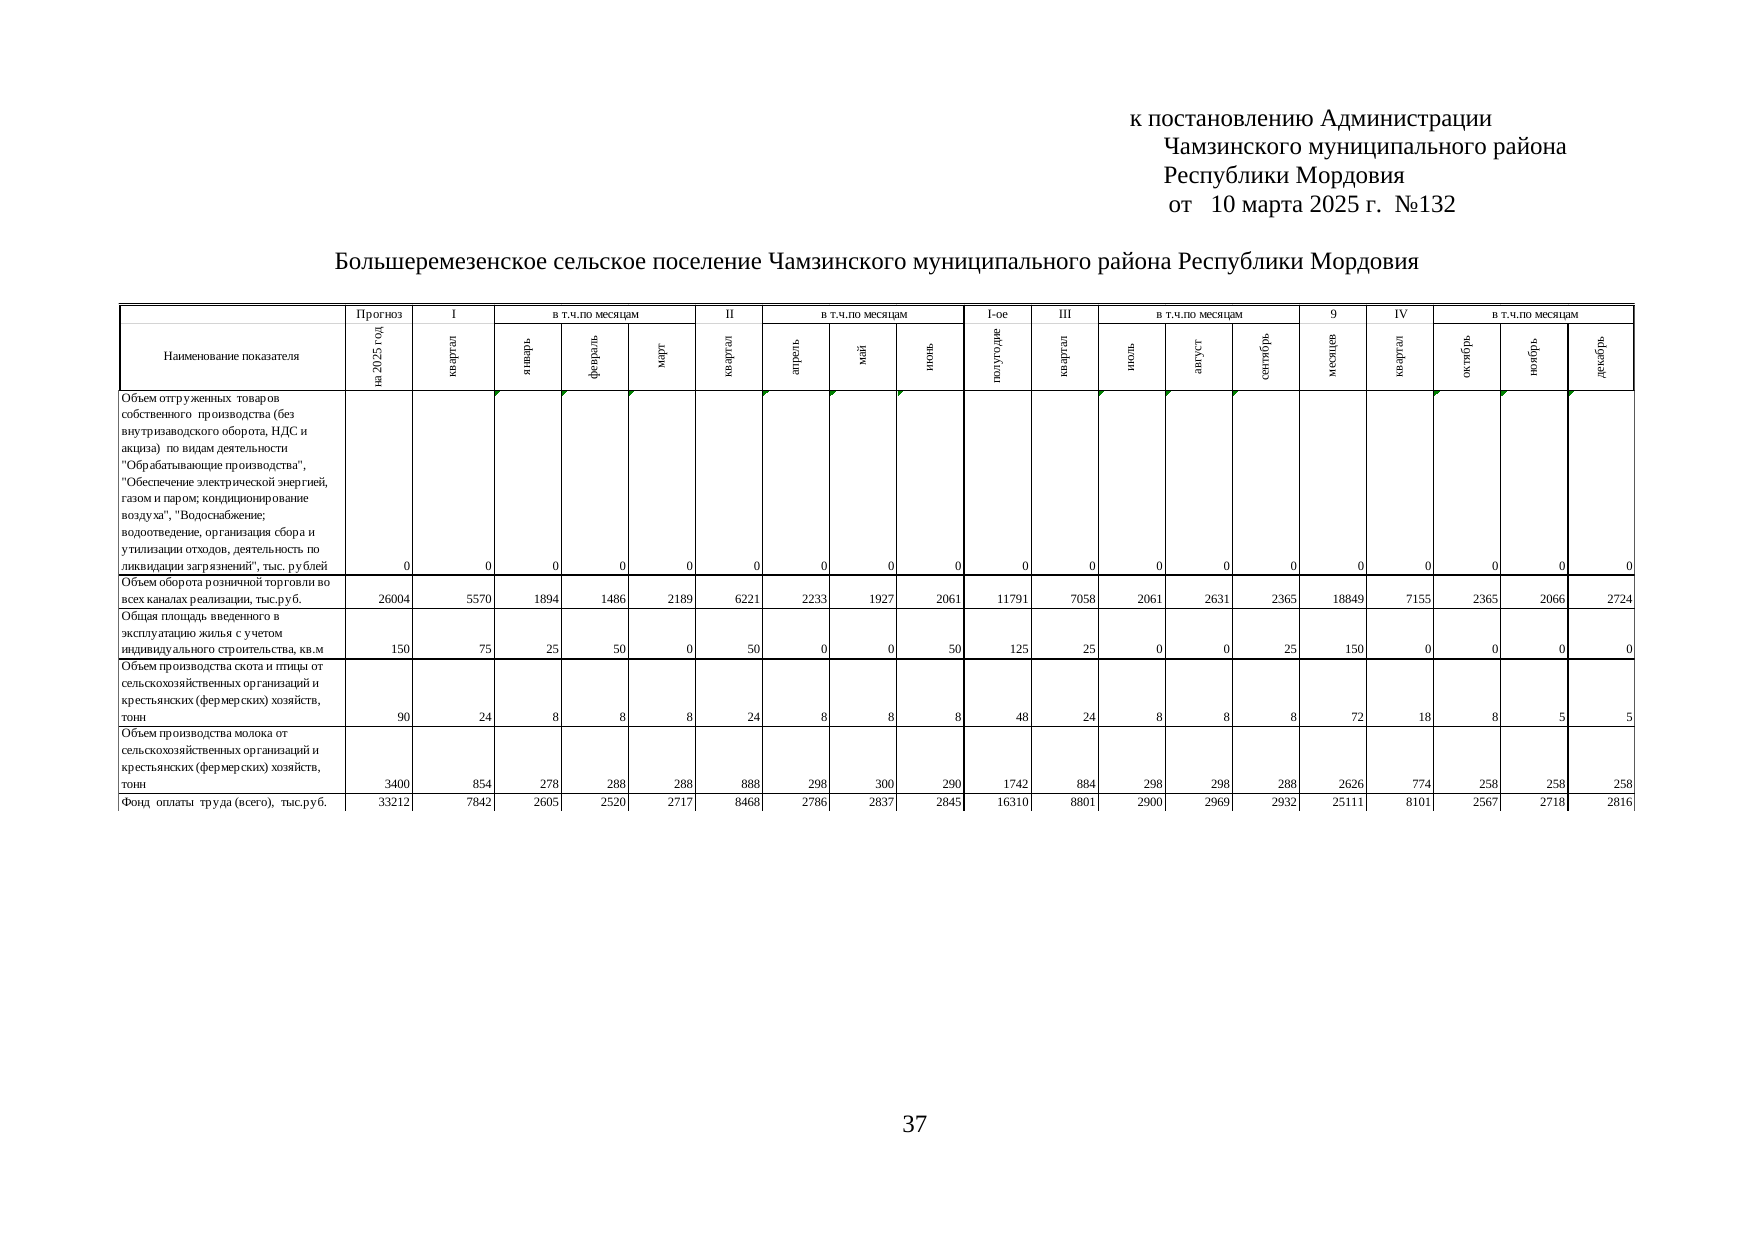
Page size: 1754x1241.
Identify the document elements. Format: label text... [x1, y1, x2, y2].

text Большеремезенское сельское поселение Чамзинского муниципального района Республики Мордовия [118, 246, 1636, 275]
text к постановлению Администрации [88, 103, 1636, 131]
text Чамзинского муниципального района [88, 131, 1636, 160]
text от 10 марта 2025 г. №132 [88, 189, 1636, 218]
text Республики Мордовия [88, 160, 1636, 189]
